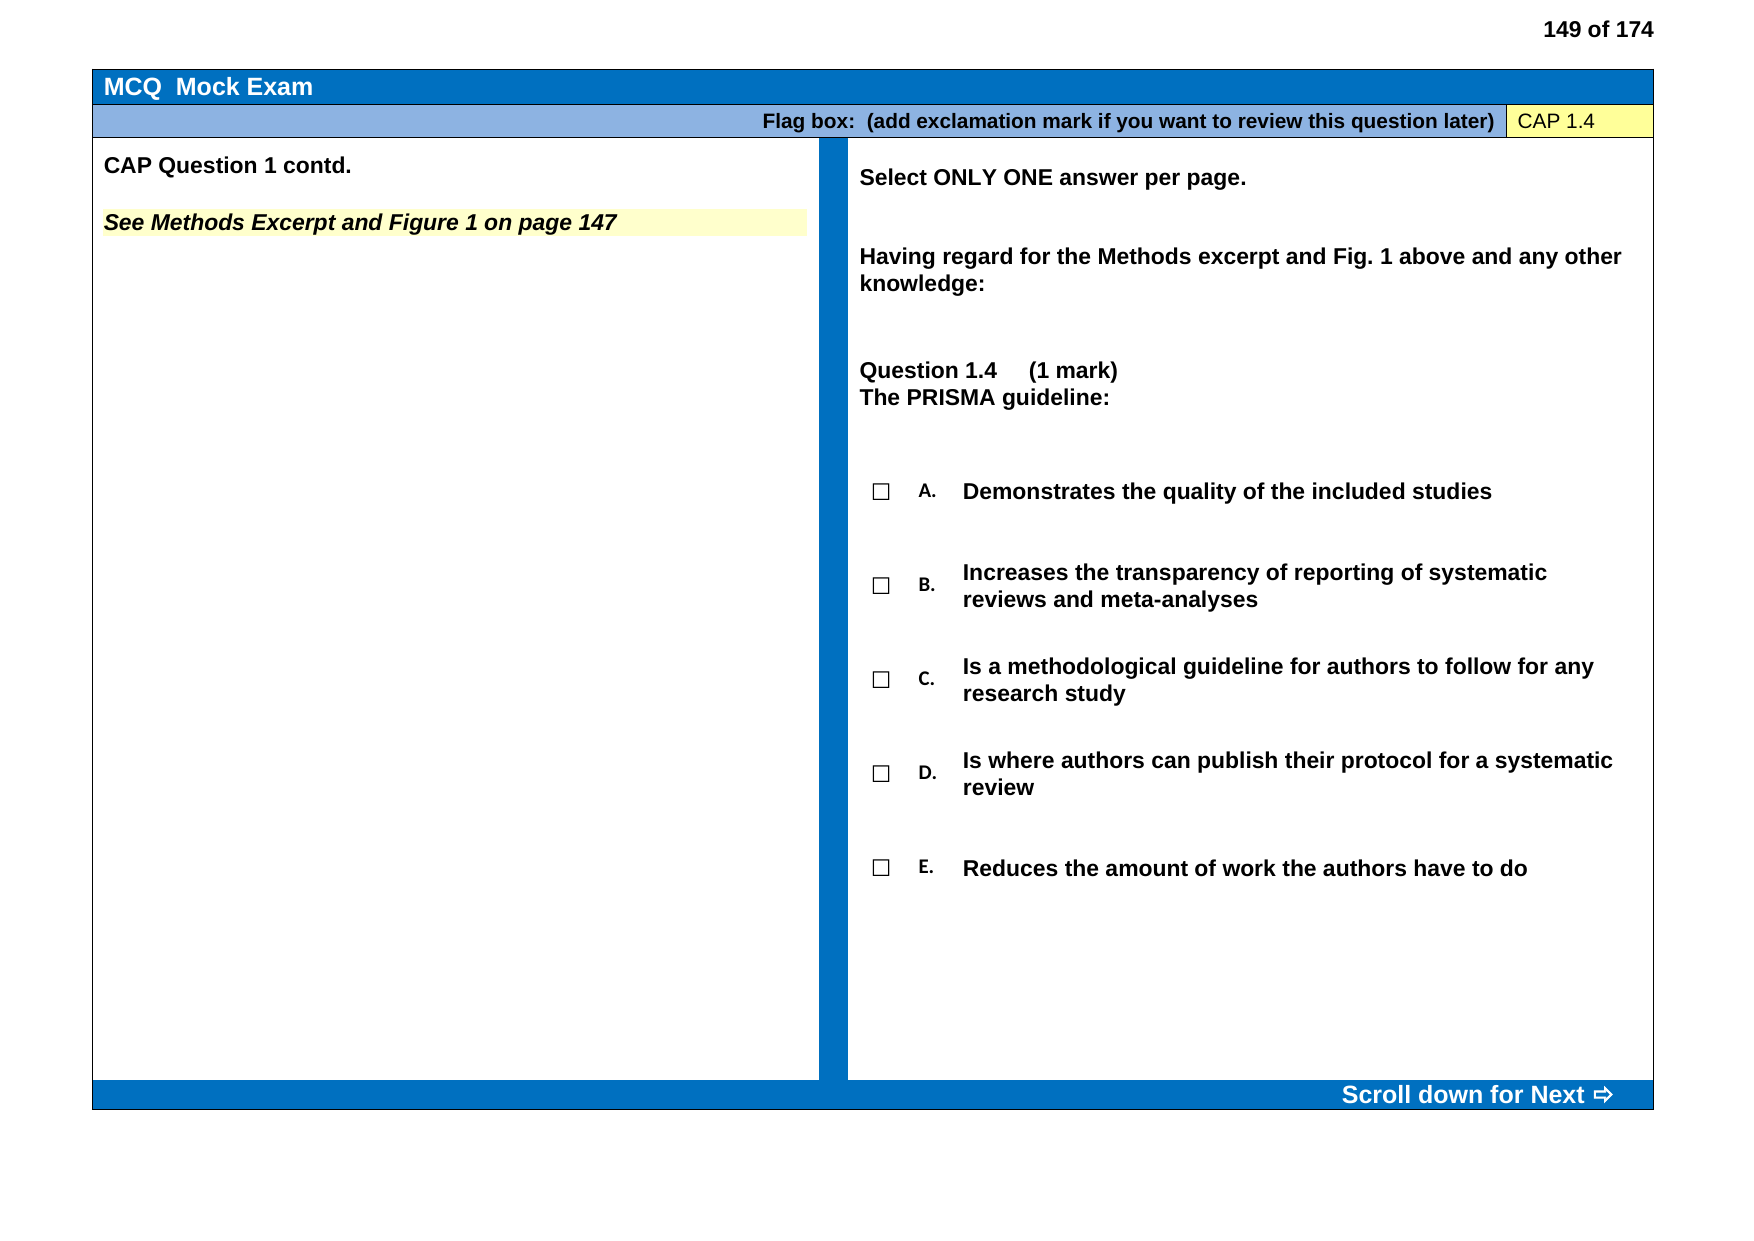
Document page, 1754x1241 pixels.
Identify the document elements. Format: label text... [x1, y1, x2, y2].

table_header MCQ Mock Exam [93, 70, 1653, 104]
table_cell CAP 1.4 [1507, 105, 1653, 137]
table_cell [819, 138, 848, 1080]
table_cell Scroll down for Next [1330, 1080, 1653, 1109]
table_cell [93, 1080, 1330, 1109]
table_cell Flag box: (add exclamation mark if you want to review this question later) [93, 105, 1506, 137]
table_cell Select ONLY ONE answer per page. Having regard for the Methods excerpt and Fig. 1 above and any other knowledge: Question 1.4 (1 mark) The PRISMA guideline: [848, 138, 1653, 1080]
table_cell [93, 138, 819, 1080]
